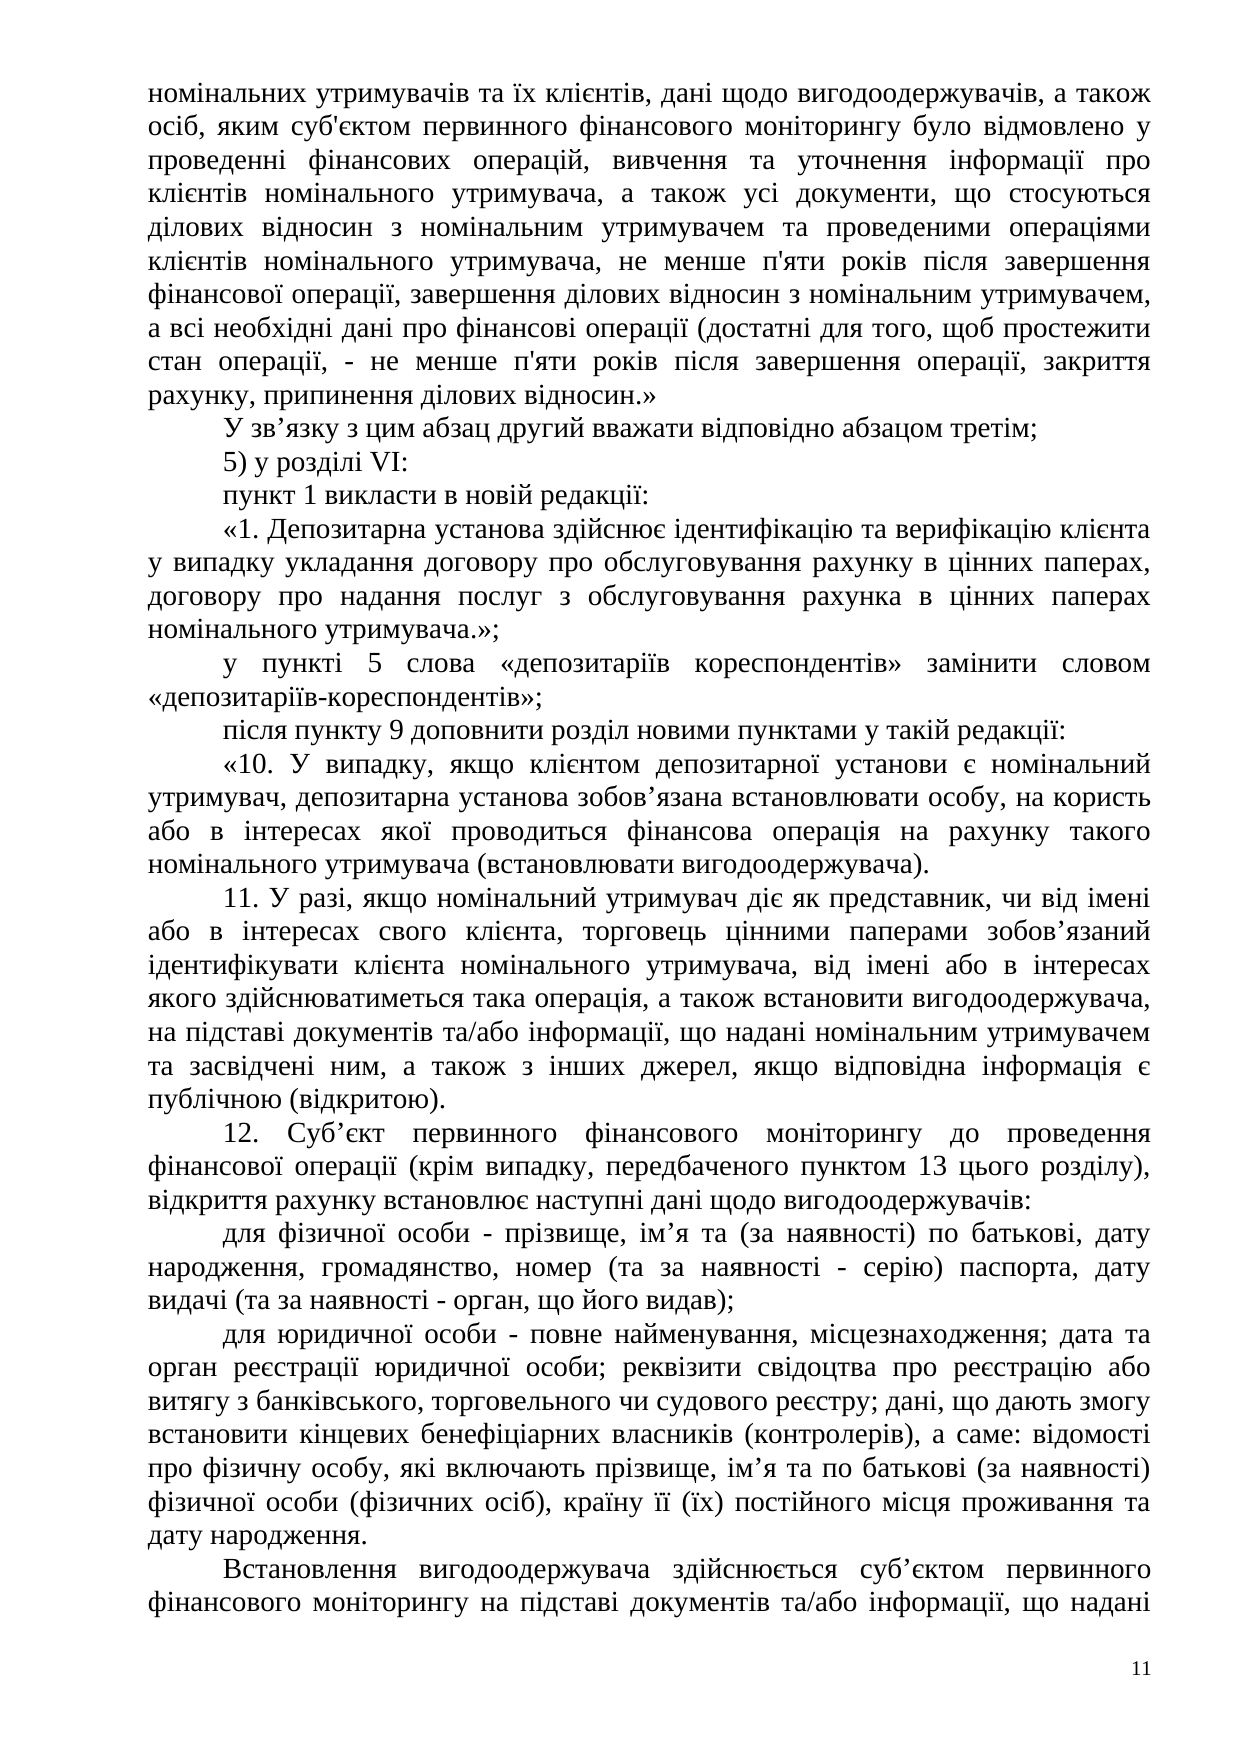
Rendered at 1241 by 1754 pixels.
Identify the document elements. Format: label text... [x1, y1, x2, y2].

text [148, 1551, 1152, 1618]
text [148, 75, 1152, 410]
text «1. Депозитарна установа здійснює ідентифікацію та верифікацію клієнта у випадку укладання договору про обслуговування рахунку в цінних паперах, договору про надання послуг з обслуговування рахунка в цінних паперах номінального утримувача.»; [148, 511, 1152, 645]
text для фізичної особи - прізвище, ім’я та (за наявності) по батькові, дату народження, громадянство, номер (та за наявності - серію) паспорта, дату видачі (та за наявності - орган, що його видав); [148, 1215, 1152, 1316]
text для юридичної особи - повне найменування, місцезнаходження; дата та орган реєстрації юридичної особи; реквізити свідоцтва про реєстрацію або витягу з банківського, торговельного чи судового реєстру; дані, що дають змогу встановити кінцевих бенефіціарних власників (контролерів), а саме: відомості про фізичну особу, які включають прізвище, ім’я та по батькові (за наявності) фізичної особи (фізичних осіб), країну її (їх) постійного місця проживання та дату народження. [148, 1316, 1152, 1551]
text У зв’язку з цим абзац другий вважати відповідно абзацом третім; [148, 410, 1152, 444]
text 5) у розділі VІ: [148, 444, 1152, 477]
text після пункту 9 доповнити розділ новими пунктами у такій редакції: [148, 712, 1152, 746]
text пункт 1 викласти в новій редакції: [148, 477, 1152, 511]
text 12. Суб’єкт первинного фінансового моніторингу до проведення фінансової операції (крім випадку, передбаченого пунктом 13 цього розділу), відкриття рахунку встановлює наступні дані щодо вигодоодержувачів: [148, 1115, 1152, 1215]
text 11. У разі, якщо номінальний утримувач діє як представник, чи від імені або в інтересах свого клієнта, торговець цінними паперами зобов’язаний ідентифікувати клієнта номінального утримувача, від імені або в інтересах якого здійснюватиметься така операція, а також встановити вигодоодержувача, на підставі документів та/або інформації, що надані номінальним утримувачем та засвідчені ним, а також з інших джерел, якщо відповідна інформація є публічною (відкритою). [148, 880, 1152, 1115]
text «10. У випадку, якщо клієнтом депозитарної установи є номінальний утримувач, депозитарна установа зобов’язана встановлювати особу, на користь або в інтересах якої проводиться фінансова операція на рахунку такого номінального утримувача (встановлювати вигодоодержувача). [148, 746, 1152, 880]
text у пункті 5 слова «депозитаріїв кореспондентів» замінити словом «депозитаріїв-кореспондентів»; [148, 645, 1152, 712]
